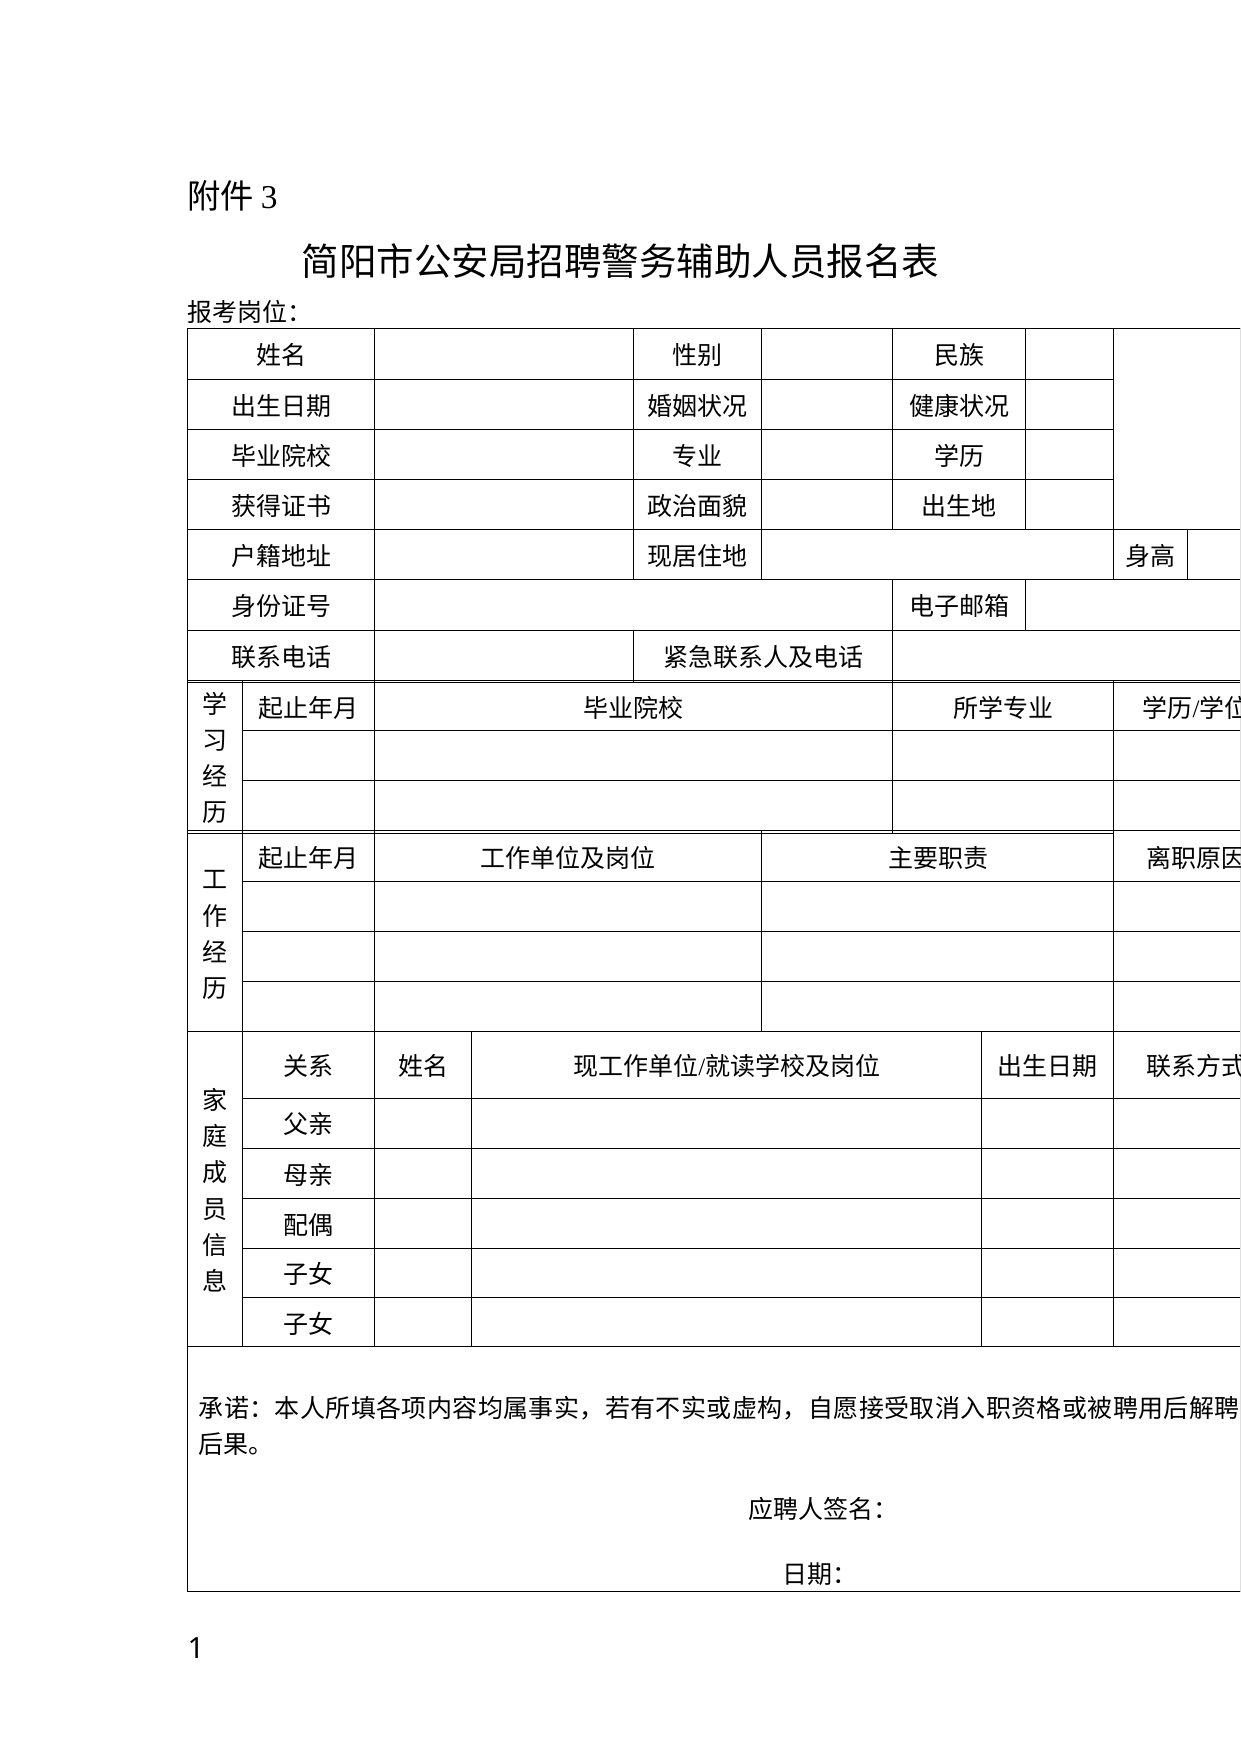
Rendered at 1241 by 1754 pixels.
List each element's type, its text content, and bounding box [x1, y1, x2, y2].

table_cell [893, 731, 1113, 780]
table_cell 毕业院校 [375, 683, 892, 730]
table_cell 配偶 [243, 1199, 374, 1248]
table_cell [1114, 1199, 1240, 1248]
table_cell [762, 982, 1113, 1031]
table_cell 承诺：本人所填各项内容均属事实，若有不实或虚构，自愿接受取消入职资格或被聘用后解聘的后果。 应聘人签名： 日期： [188, 1347, 1240, 1591]
table_cell 现居住地 [634, 530, 761, 579]
table_header 性别 [634, 329, 761, 378]
table_cell 出生日期 [188, 380, 374, 429]
table_cell [375, 731, 892, 780]
table_cell 身高 [1114, 530, 1187, 579]
table_cell [1114, 1298, 1240, 1346]
table_cell [762, 380, 892, 429]
table_cell [762, 530, 1113, 579]
table_cell [375, 1149, 471, 1198]
table_cell 所学专业 [893, 683, 1113, 730]
table_header 姓名 [188, 329, 374, 378]
table_cell [982, 1149, 1113, 1198]
table_cell 学习经历 [188, 683, 242, 830]
table_header [1114, 329, 1240, 529]
table_cell [982, 1099, 1113, 1148]
table_cell [1114, 882, 1240, 931]
table_cell [472, 1298, 981, 1346]
table_cell 出生地 [893, 480, 1025, 529]
table_header [375, 329, 633, 378]
table_cell [375, 882, 761, 931]
table_cell [472, 1149, 981, 1198]
table_cell [1026, 580, 1240, 629]
table_cell [1114, 731, 1240, 780]
table_cell [1114, 781, 1240, 830]
table_cell [375, 430, 633, 479]
table_cell 学历/学位 [1114, 683, 1240, 730]
table_cell 毕业院校 [188, 430, 374, 479]
text 报考岗位： [187, 292, 1053, 328]
table_cell [375, 982, 761, 1031]
table_cell [472, 1199, 981, 1248]
table_cell [375, 1249, 471, 1297]
table_cell [375, 1298, 471, 1346]
table_cell [1026, 480, 1113, 529]
table_cell [243, 731, 374, 780]
table_cell [762, 480, 892, 529]
table_cell [375, 1199, 471, 1248]
table_cell [243, 982, 374, 1031]
table_cell [762, 882, 1113, 931]
table_cell [472, 1249, 981, 1297]
table_cell 离职原因 [1114, 831, 1240, 881]
table_cell [375, 530, 633, 579]
table_cell 健康状况 [893, 380, 1025, 429]
table_cell [243, 932, 374, 981]
table_cell 工作经历 [188, 834, 242, 1031]
table_cell [375, 932, 761, 981]
table_header [762, 329, 892, 378]
table_cell [893, 631, 1240, 680]
table_cell [1114, 932, 1240, 981]
table_cell [375, 781, 892, 830]
table_cell 工作单位及岗位 [375, 834, 761, 881]
table_cell 姓名 [375, 1032, 471, 1097]
table_cell [982, 1249, 1113, 1297]
table_cell [762, 932, 1113, 981]
table_cell 起止年月 [243, 834, 374, 881]
text 附件3 [187, 162, 1053, 227]
table_cell 学历 [893, 430, 1025, 479]
table_cell 子女 [243, 1249, 374, 1297]
table_cell [243, 781, 374, 830]
table_cell [1026, 430, 1113, 479]
table_cell 出生日期 [982, 1032, 1113, 1097]
table_cell 政治面貌 [634, 480, 761, 529]
table_cell 父亲 [243, 1099, 374, 1148]
table_cell 关系 [243, 1032, 374, 1097]
table_cell 联系电话 [188, 631, 374, 680]
table_cell 起止年月 [243, 683, 374, 730]
table_cell 主要职责 [762, 834, 1113, 881]
table_cell [375, 480, 633, 529]
table_cell [375, 1099, 471, 1148]
table_cell 身份证号 [188, 580, 374, 629]
table_cell [1188, 530, 1240, 579]
table_cell 紧急联系人及电话 [634, 631, 892, 680]
table_cell 现工作单位/就读学校及岗位 [472, 1032, 981, 1097]
table_cell [375, 580, 892, 629]
table_cell [1026, 380, 1113, 429]
table_cell 户籍地址 [188, 530, 374, 579]
table_cell [982, 1199, 1113, 1248]
text 简阳市公安局招聘警务辅助人员报名表 [187, 227, 1053, 292]
table_cell [375, 380, 633, 429]
table_cell 婚姻状况 [634, 380, 761, 429]
table_cell [472, 1099, 981, 1148]
table_header 民族 [893, 329, 1025, 378]
table_cell [375, 631, 633, 680]
table_cell [1114, 1149, 1240, 1198]
table_cell [893, 781, 1113, 830]
table_cell [1114, 1099, 1240, 1148]
table_header [1026, 329, 1113, 378]
table_cell [243, 882, 374, 931]
table_cell 母亲 [243, 1149, 374, 1198]
table_cell [1114, 1249, 1240, 1297]
table_cell 家庭成员 信息 [188, 1032, 242, 1346]
table_cell 子女 [243, 1298, 374, 1346]
table_cell 获得证书 [188, 480, 374, 529]
table_cell [982, 1298, 1113, 1346]
table_cell [762, 430, 892, 479]
table_cell [1114, 982, 1240, 1031]
table_cell 电子邮箱 [893, 580, 1025, 629]
table_cell 联系方式 [1114, 1032, 1240, 1097]
table_cell 专业 [634, 430, 761, 479]
